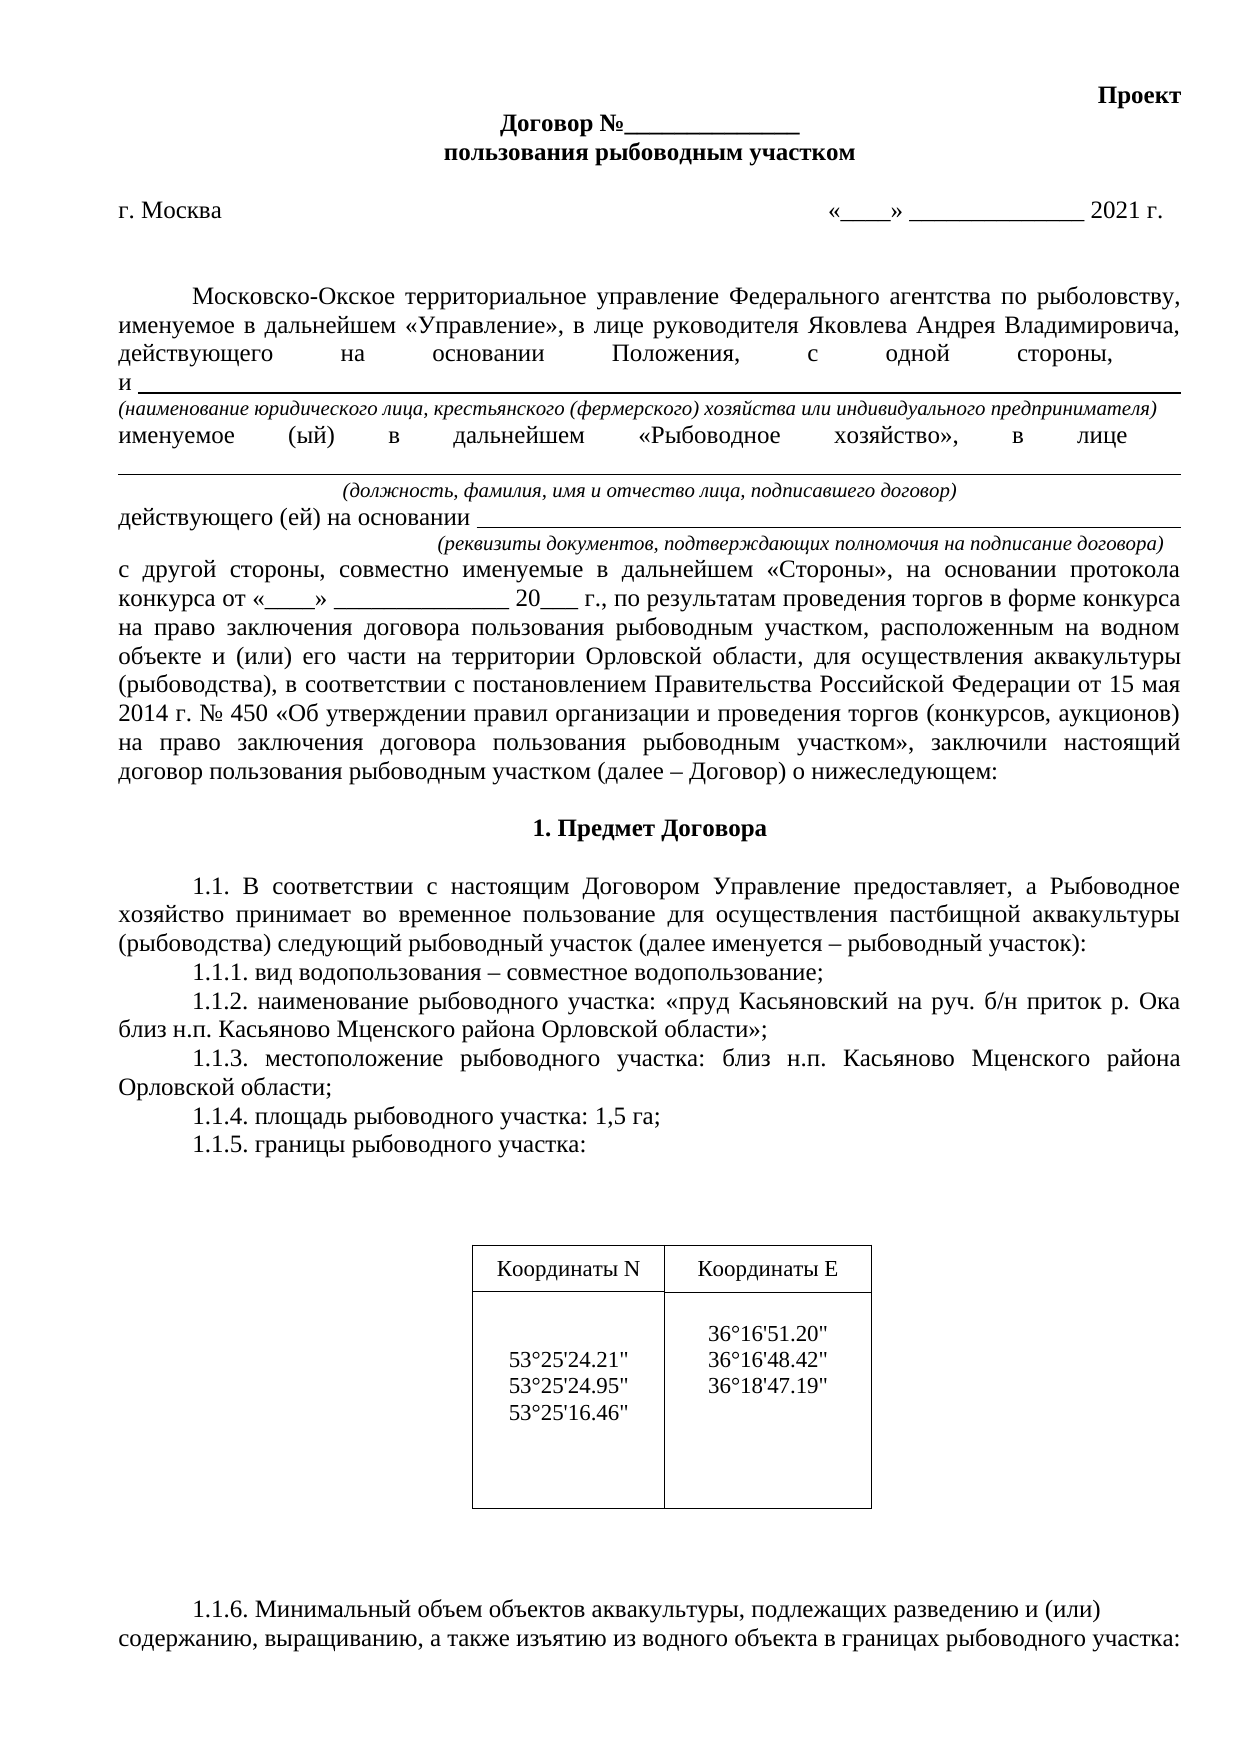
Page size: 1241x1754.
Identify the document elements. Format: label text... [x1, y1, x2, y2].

text действующего (ей) на основании [118, 502, 1181, 530]
text пользования рыбоводным участком [118, 137, 1181, 166]
table_cell 53°25'24.21" 53°25'24.95" 53°25'16.46" [473, 1292, 664, 1480]
table_cell 36°16'51.20" 36°16'48.42" 36°18'47.19" [665, 1293, 871, 1480]
text 1.1.3. местоположение рыбоводного участка: близ н.п. Касьяново Мценского района Орловской области; [118, 1043, 1181, 1101]
text 1.1.2. наименование рыбоводного участка: «пруд Касьяновский на руч. б/н приток р. Ока близ н.п. Касьяново Мценского района Орловской области»; [118, 986, 1181, 1043]
text г. Москва «____» ______________ 2021 г. [118, 195, 1181, 223]
text (наименование юридического лица, крестьянского (фермерского) хозяйства или индивидуального предпринимателя) [118, 396, 1181, 420]
text Договор №______________ [118, 108, 1181, 137]
text (должность, фамилия, имя и отчество лица, подписавшего договор) [118, 478, 1181, 502]
table_cell [473, 1480, 664, 1508]
text 1. Предмет Договора [118, 813, 1181, 842]
table_header Координаты Е [665, 1246, 871, 1291]
text именуемое (ый) в дальнейшем «Рыбоводное хозяйство», в лице [118, 420, 1181, 474]
text (реквизиты документов, подтверждающих полномочия на подписание договора) [118, 530, 1181, 554]
text с другой стороны, совместно именуемые в дальнейшем «Стороны», на основании протокола конкурса от «____» ______________ 20___ г., по результатам проведения торгов в форме конкурса на право заключения договора пользования рыбоводным участком, расположенным на водном объекте и (или) его части на территории Орловской области, для осуществления аквакультуры (рыбоводства), в соответствии с постановлением Правительства Российской Федерации от 15 мая 2014 г. № 450 «Об утверждении правил организации и проведения торгов (конкурсов, аукционов) на право заключения договора пользования рыбоводным участком», заключили настоящий договор пользования рыбоводным участком (далее – Договор) о нижеследующем: [118, 554, 1181, 784]
text 1.1.4. площадь рыбоводного участка: 1,5 га; [118, 1101, 1181, 1129]
text 1.1.5. границы рыбоводного участка: [118, 1129, 1181, 1158]
table_header Координаты N [473, 1246, 664, 1291]
text Проект [118, 80, 1181, 108]
table_cell [665, 1480, 871, 1508]
text 1.1. В соответствии с настоящим Договором Управление предоставляет, а Рыбоводное хозяйство принимает во временное пользование для осуществления пастбищной аквакультуры (рыбоводства) следующий рыбоводный участок (далее именуется – рыбоводный участок): [118, 871, 1181, 957]
text Московско-Окское территориальное управление Федерального агентства по рыболовству, именуемое в дальнейшем «Управление», в лице руководителя Яковлева Андрея Владимировича, действующего на основании Положения, с одной стороны, и [118, 281, 1181, 396]
text 1.1.6. Минимальный объем объектов аквакультуры, подлежащих разведению и (или) содержанию, выращиванию, а также изъятию из водного объекта в границах рыбоводного участка: [118, 1594, 1181, 1652]
text 1.1.1. вид водопользования – совместное водопользование; [118, 957, 1181, 986]
